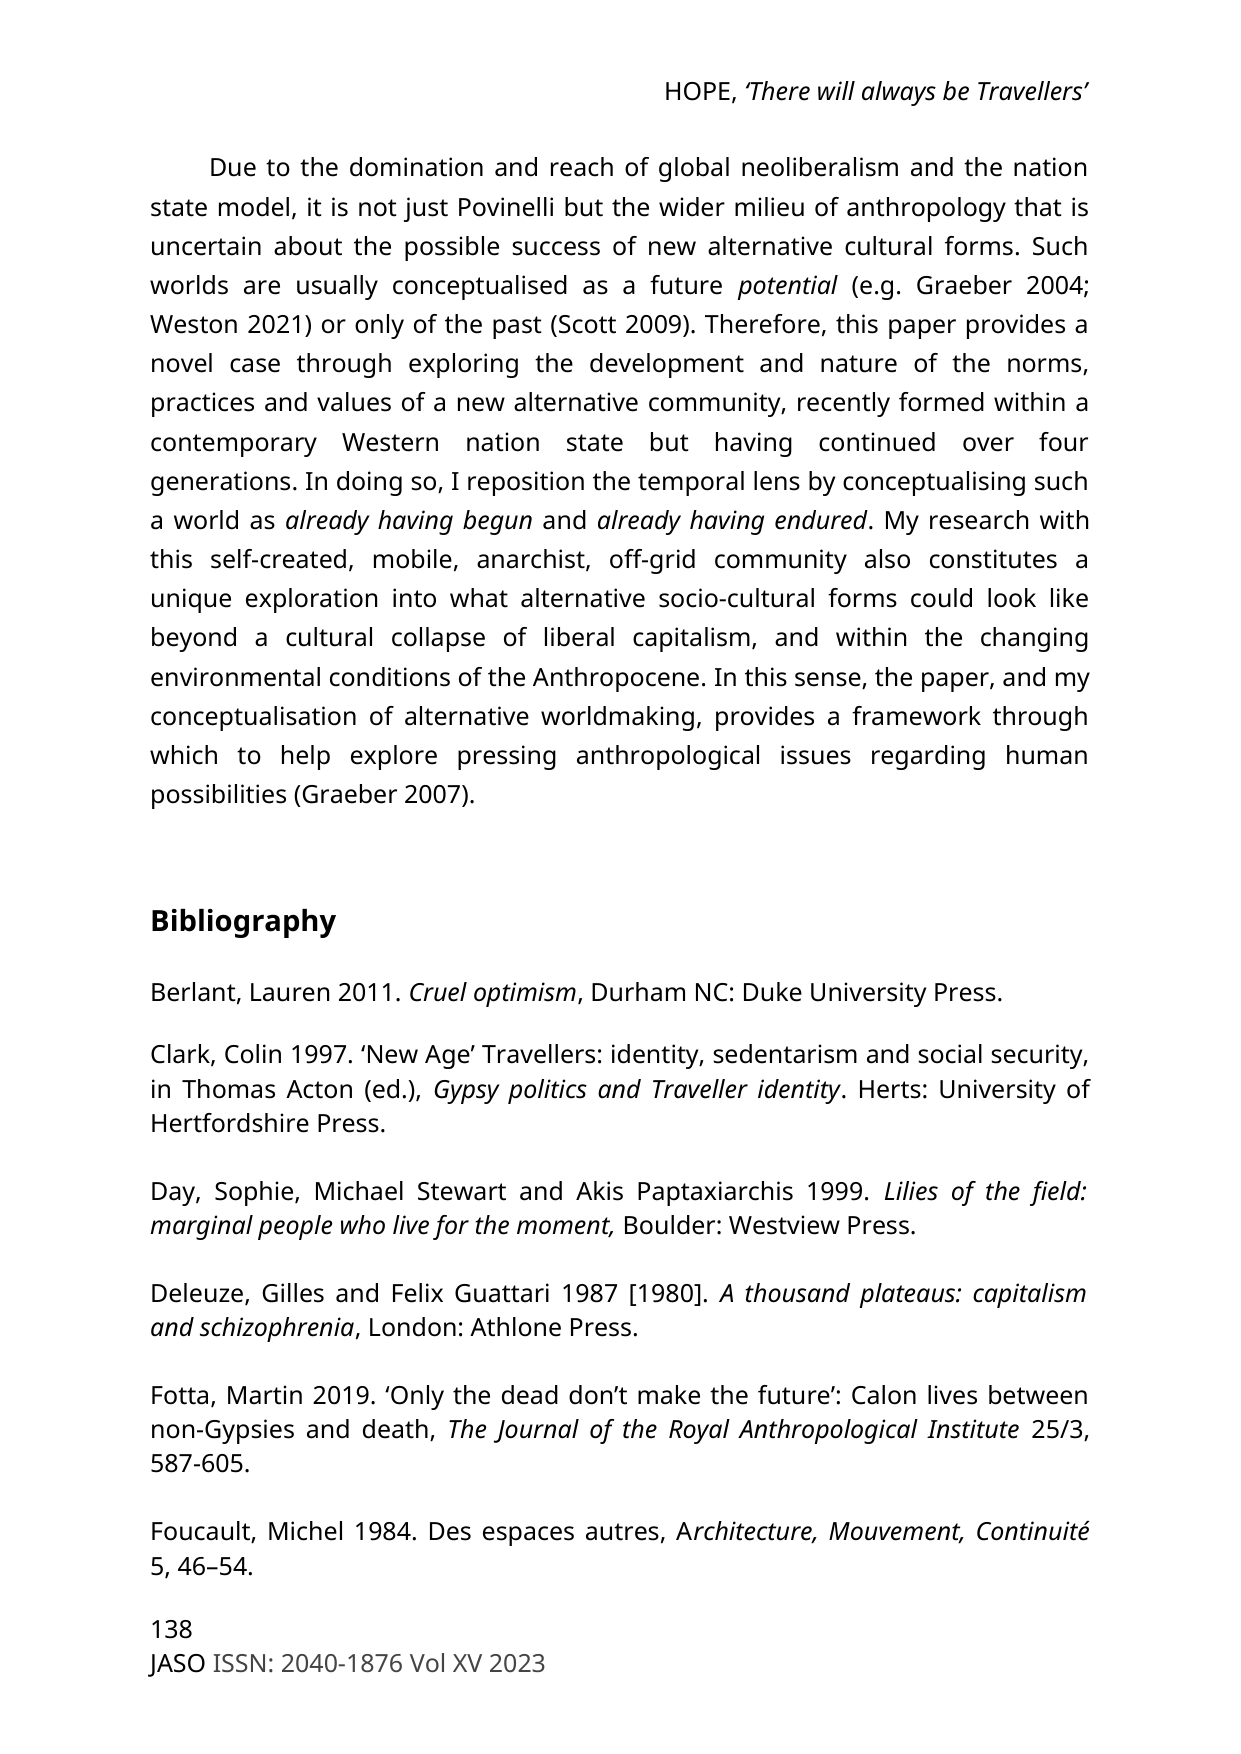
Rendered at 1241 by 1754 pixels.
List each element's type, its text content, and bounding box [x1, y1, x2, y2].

text Day, Sophie, Michael Stewart and Akis Paptaxiarchis 1999. Lilies of the field: marginal people who live for the moment, Boulder: Westview Press. [150, 1173, 1090, 1242]
text Deleuze, Gilles and Felix Guattari 1987 [1980]. A thousand plateaus: capitalism and schizophrenia, London: Athlone Press. [150, 1276, 1090, 1344]
text Clark, Colin 1997. ‘New Age’ Travellers: identity, sedentarism and social security, in Thomas Acton (ed.), Gypsy politics and Traveller identity. Herts: University of Hertfordshire Press. [150, 1037, 1090, 1139]
text Berlant, Lauren 2011. Cruel optimism, Durham NC: Duke University Press. [150, 974, 1090, 1008]
text Due to the domination and reach of global neoliberalism and the nation state model, it is not just Povinelli but the wider milieu of anthropology that is uncertain about the possible success of new alternative cultural forms. Such worlds are usually conceptualised as a future potential (e.g. Graeber 2004; Weston 2021) or only of the past (Scott 2009). Therefore, this paper provides a novel case through exploring the development and nature of the norms, practices and values of a new alternative community, recently formed within a contemporary Western nation state but having continued over four generations. In doing so, I reposition the temporal lens by conceptualising such a world as already having begun and already having endured. My research with this self-created, mobile, anarchist, off-grid community also constitutes a unique exploration into what alternative socio-cultural forms could look like beyond a cultural collapse of liberal capitalism, and within the changing environmental conditions of the Anthropocene. In this sense, the paper, and my conceptualisation of alternative worldmaking, provides a framework through which to help explore pressing anthropological issues regarding human possibilities (Graeber 2007). [150, 150, 1090, 811]
text Fotta, Martin 2019. ‘Only the dead don’t make the future’: Calon lives between non-Gypsies and death, The Journal of the Royal Anthropological Institute 25/3, 587-605. [150, 1378, 1090, 1480]
text Foucault, Michel 1984. Des espaces autres, Architecture, Mouvement, Continuité 5, 46–54. [150, 1514, 1090, 1582]
text Bibliography [150, 901, 1090, 940]
